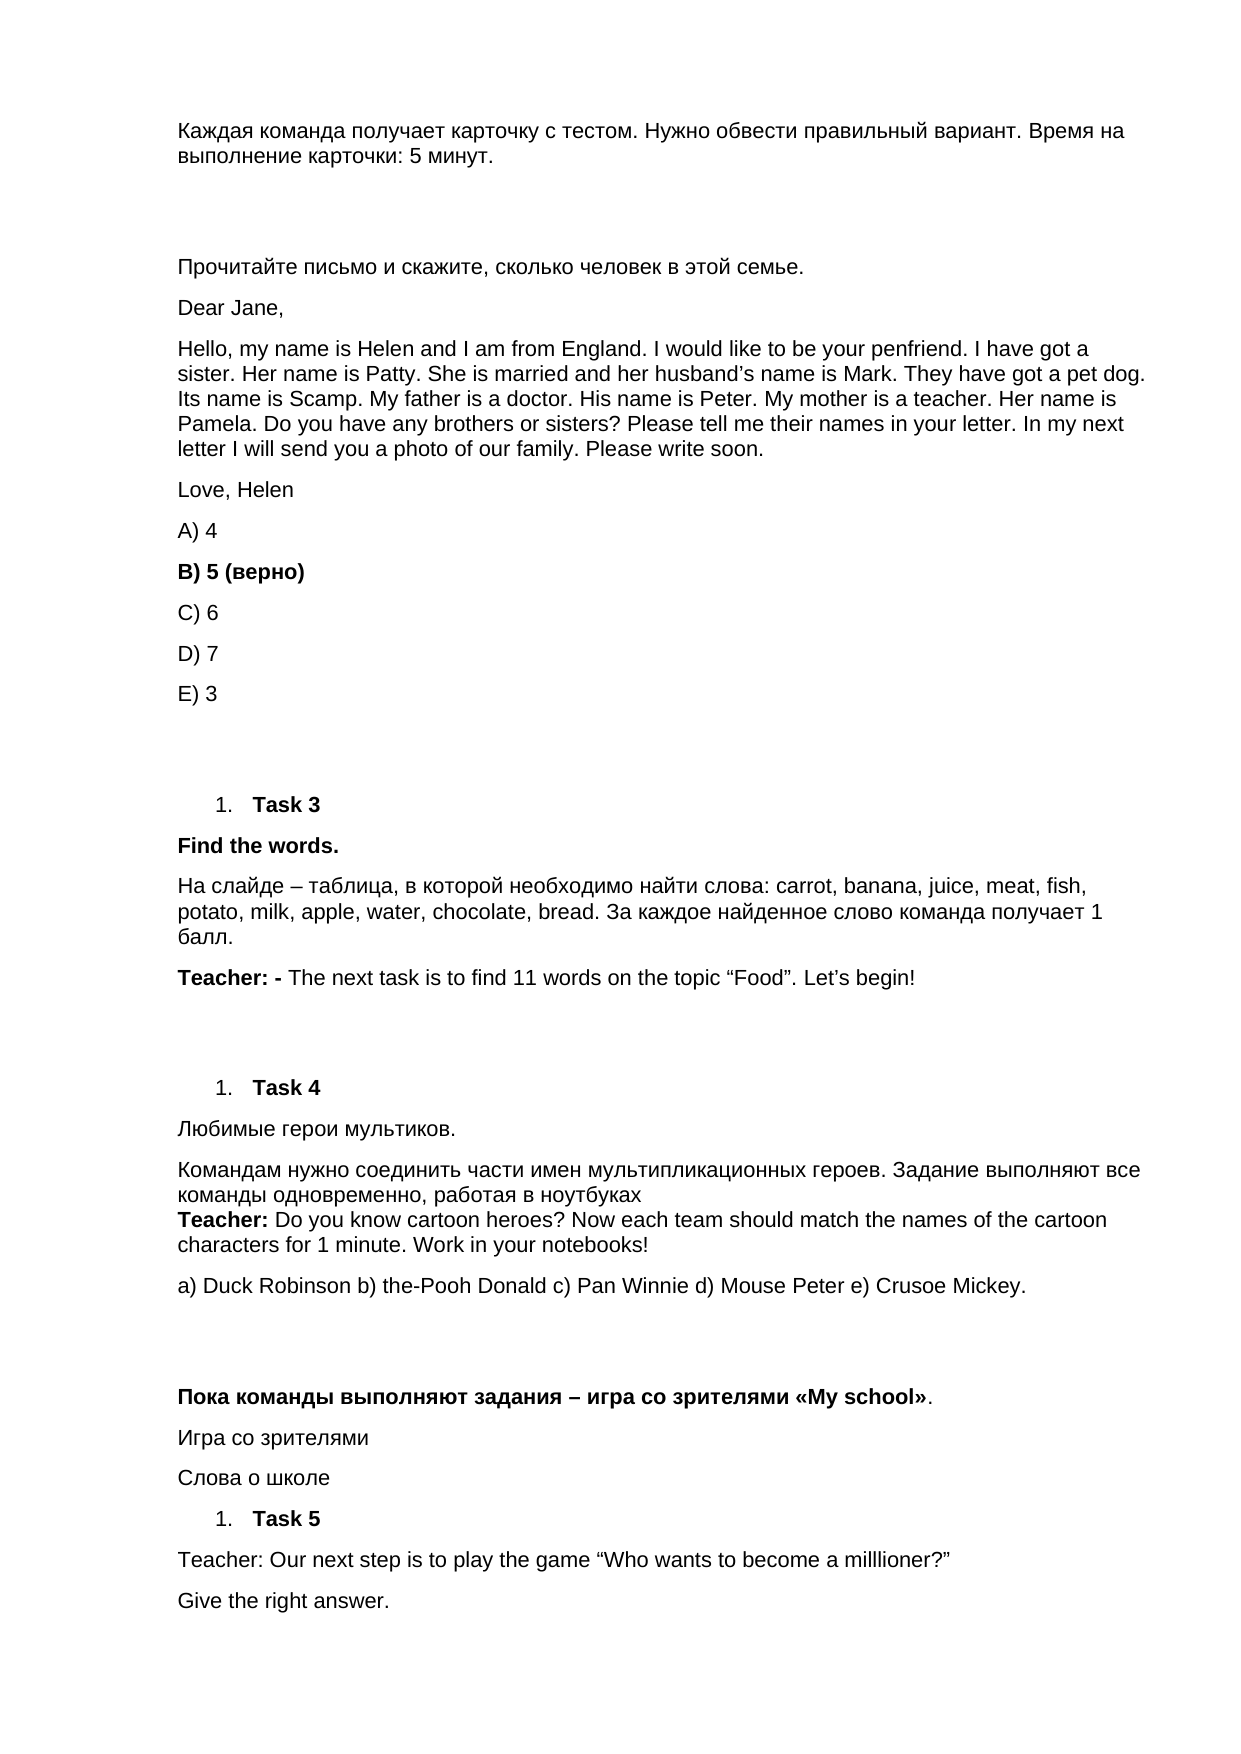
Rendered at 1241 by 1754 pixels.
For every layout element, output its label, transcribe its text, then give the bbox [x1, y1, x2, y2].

text Прочитайте письмо и скажите, сколько человек в этой семье. [177, 254, 1152, 279]
text Hello, my name is Helen and I am from England. I would like to be your penfriend. I have got a sister. Her name is Patty. She is married and her husband’s name is Mark. They have got a pet dog. Its name is Scamp. My father is a doctor. His name is Peter. My mother is a teacher. Her name is Pamela. Do you have any brothers or sisters? Please tell me their names in your letter. In my next letter I will send you a photo of our family. Please write soon. [177, 336, 1152, 462]
list Task 5 [215, 1506, 1152, 1531]
text Каждая команда получает карточку с тестом. Нужно обвести правильный вариант. Время на выполнение карточки: 5 минут. [177, 118, 1152, 169]
text Dear Jane, [177, 295, 1152, 320]
list Task 4 [215, 1075, 1152, 1100]
text Teacher: Our next step is to play the game “Who wants to become a milllioner?” [177, 1547, 1152, 1572]
text Teacher: - The next task is to find 11 words on the topic “Food”. Let’s begin! [177, 965, 1152, 990]
text Игра со зрителями [177, 1424, 1152, 1450]
text Give the right answer. [177, 1588, 1152, 1613]
text D) 7 [177, 641, 1152, 666]
text A) 4 [177, 518, 1152, 543]
text a) Duck Robinson b) the-Pooh Donald c) Pan Winnie d) Mouse Peter e) Crusoe Mickey. [177, 1273, 1152, 1298]
text Love, Helen [177, 477, 1152, 502]
text Find the words. [177, 833, 1152, 858]
text E) 3 [177, 681, 1152, 707]
text Пока команды выполняют задания – игра со зрителями «My school». [177, 1384, 1152, 1409]
list Task 3 [215, 792, 1152, 817]
text Слова о школе [177, 1465, 1152, 1491]
text Командам нужно соединить части имен мультипликационных героев. Задание выполняют все команды одновременно, работая в ноутбуках Teacher: Do you know cartoon heroes? Now each team should match the names of the cartoon characters for 1 minute. Work in your notebooks! [177, 1157, 1152, 1258]
text На слайде – таблица, в которой необходимо найти слова: carrot, banana, juice, meat, fish, potato, milk, apple, water, chocolate, bread. За каждое найденное слово команда получает 1 балл. [177, 873, 1152, 949]
text Любимые герои мультиков. [177, 1116, 1152, 1141]
text B) 5 (верно) [177, 559, 1152, 584]
text C) 6 [177, 600, 1152, 625]
